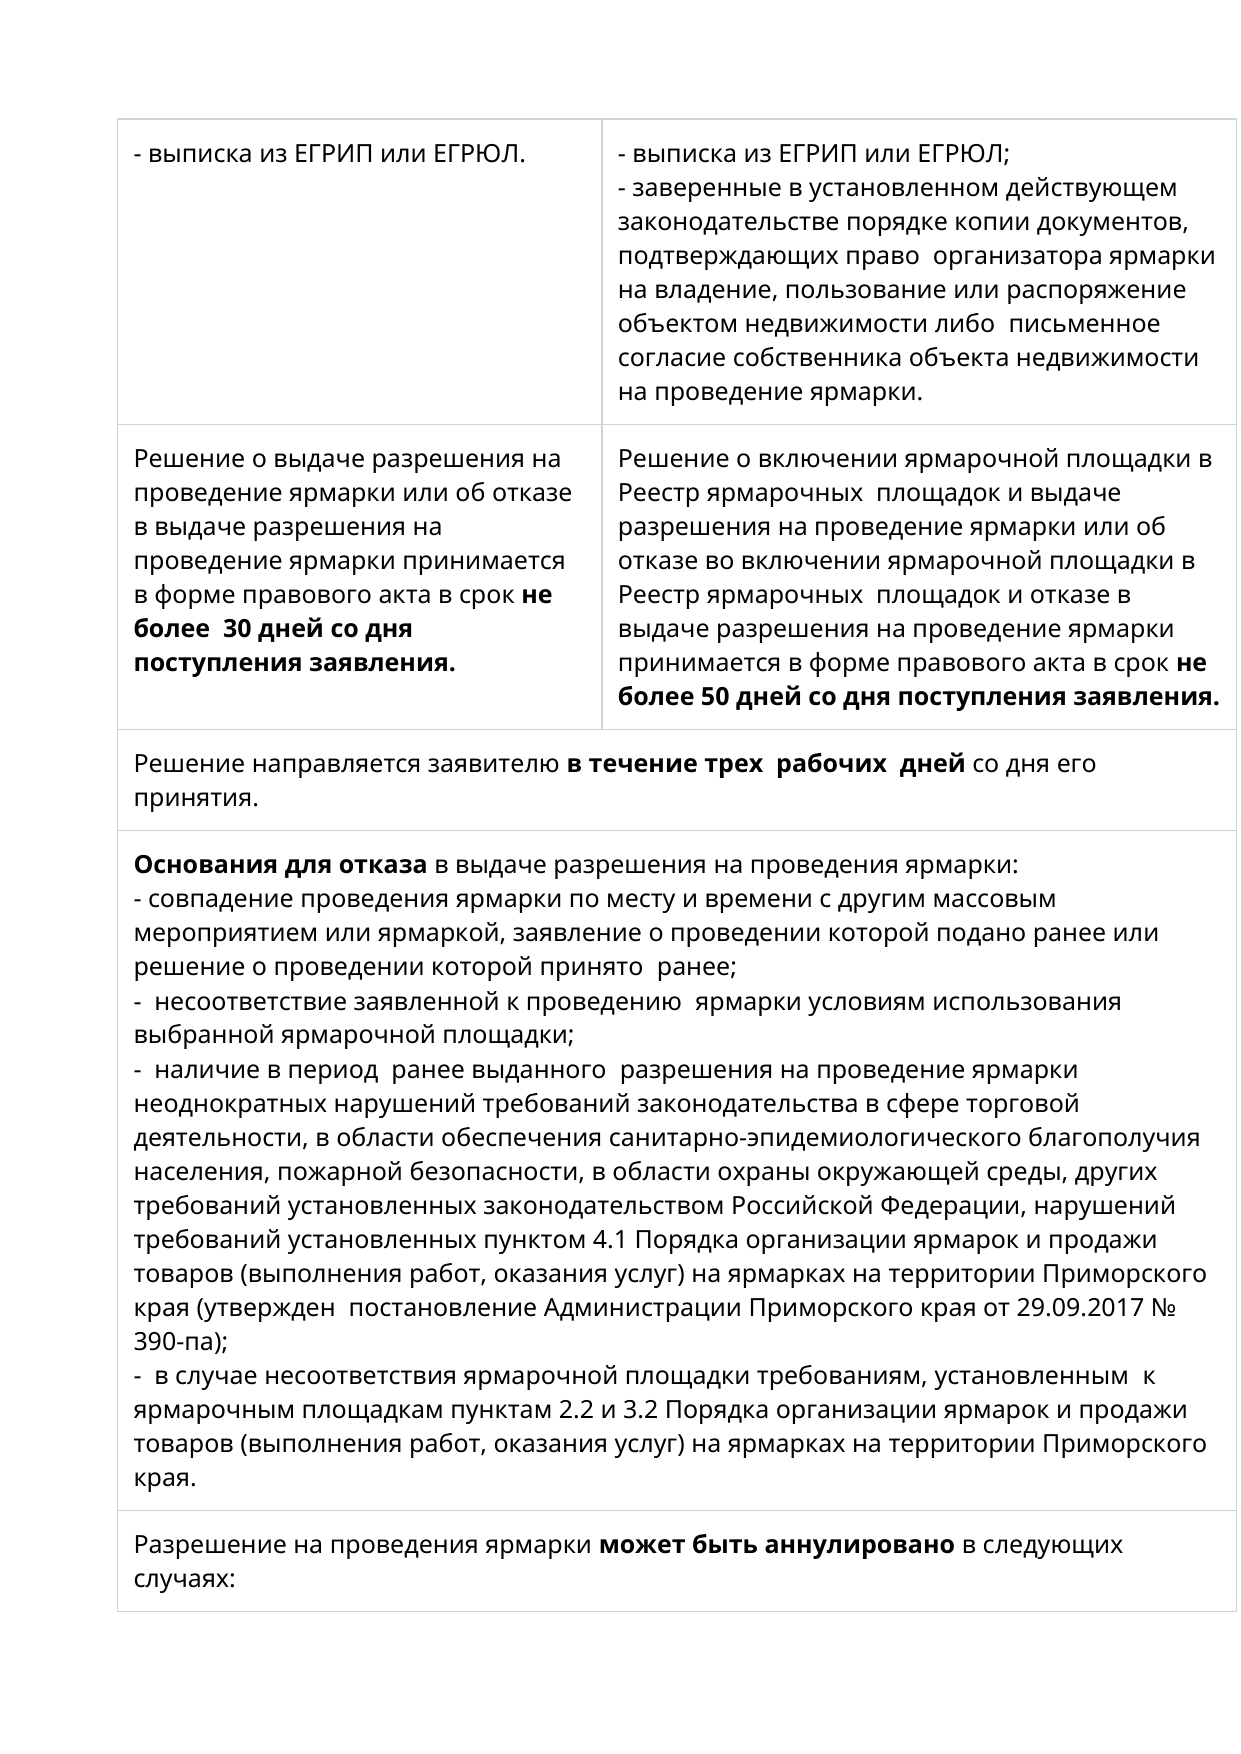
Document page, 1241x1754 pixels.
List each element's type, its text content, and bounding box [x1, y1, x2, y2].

table_cell Основания для отказа в выдаче разрешения на проведения ярмарки: - совпадение проведения ярмарки по месту и времени с другим массовым мероприятием или ярмаркой, заявление о проведении которой подано ранее или решение о проведении которой принято ранее; - несоответствие заявленной к проведению ярмарки условиям использования выбранной ярмарочной площадки; - наличие в период ранее выданного разрешения на проведение ярмарки неоднократных нарушений требований законодательства в сфере торговой деятельности, в области обеспечения санитарно-эпидемиологического благополучия населения, пожарной безопасности, в области охраны окружающей среды, других требований установленных законодательством Российской Федерации, нарушений требований установленных пунктом 4.1 Порядка организации ярмарок и продажи товаров (выполнения работ, оказания услуг) на ярмарках на территории Приморского края (утвержден постановление Администрации Приморского края от 29.09.2017 № 390-па); - в случае несоответствия ярмарочной площадки требованиям, установленным к ярмарочным площадкам пунктам 2.2 и 3.2 Порядка организации ярмарок и продажи товаров (выполнения работ, оказания услуг) на ярмарках на территории Приморского края. [118, 831, 1236, 1510]
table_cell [603, 120, 1236, 423]
table_cell Решение о включении ярмарочной площадки в Реестр ярмарочных площадок и выдаче разрешения на проведение ярмарки или об отказе во включении ярмарочной площадки в Реестр ярмарочных площадок и отказе в выдаче разрешения на проведение ярмарки принимается в форме правового акта в срок не более 50 дней со дня поступления заявления. [603, 425, 1236, 729]
table_cell Решение о выдаче разрешения на проведение ярмарки или об отказе в выдаче разрешения на проведение ярмарки принимается в форме правового акта в срок не более 30 дней со дня поступления заявления. [118, 425, 601, 729]
table_cell Решение направляется заявителю в течение трех рабочих дней со дня его принятия. [118, 730, 1236, 830]
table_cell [118, 120, 601, 423]
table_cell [118, 1511, 1236, 1611]
